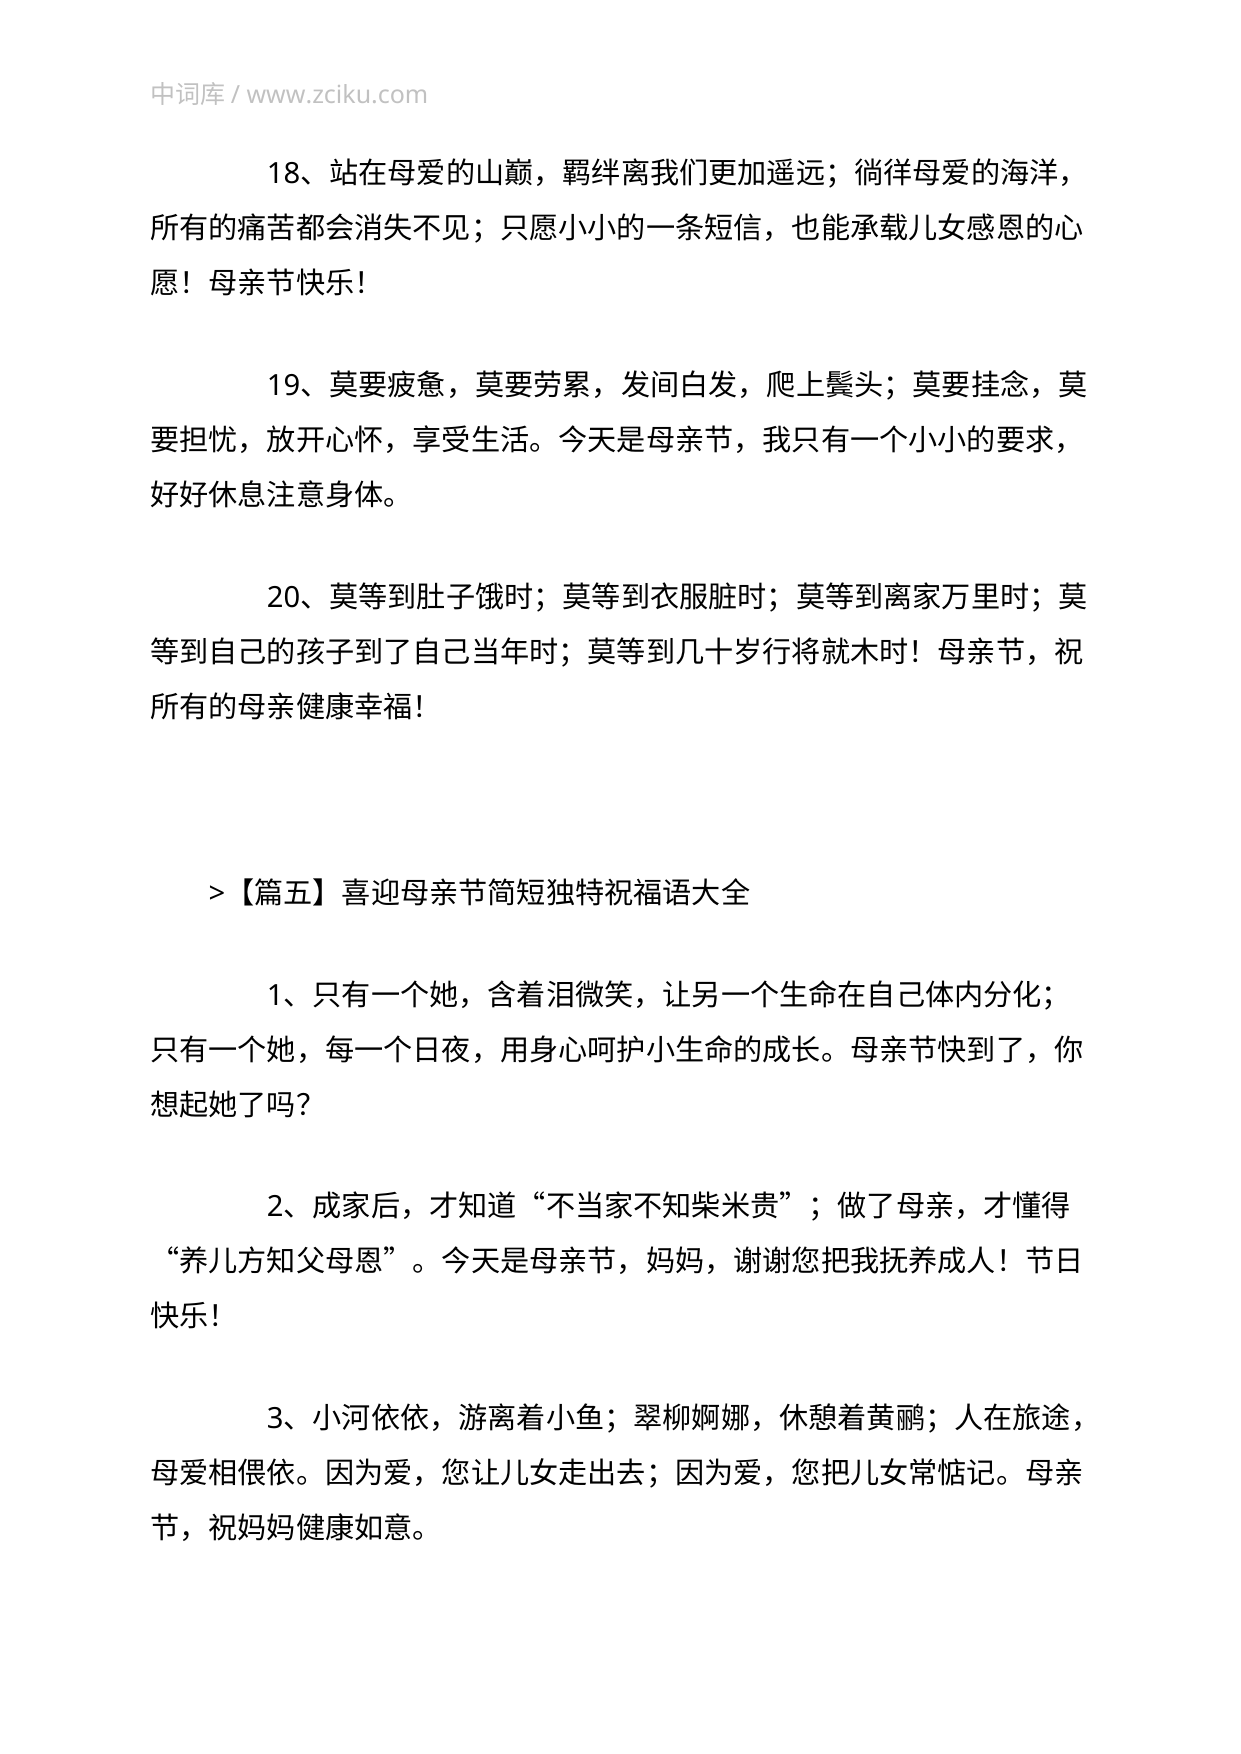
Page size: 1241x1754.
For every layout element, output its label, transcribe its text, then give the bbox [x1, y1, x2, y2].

text 2、成家后，才知道“不当家不知柴米贵”；做了母亲，才懂得“养儿方知父母恩”。今天是母亲节，妈妈，谢谢您把我抚养成人！节日快乐！ [150, 1183, 1090, 1335]
text >【篇五】喜迎母亲节简短独特祝福语大全 [150, 869, 1090, 912]
text 3、小河依依，游离着小鱼；翠柳婀娜，休憩着黄鹂；人在旅途，母爱相偎依。因为爱，您让儿女走出去；因为爱，您把儿女常惦记。母亲节，祝妈妈健康如意。 [150, 1394, 1090, 1547]
text 1、只有一个她，含着泪微笑，让另一个生命在自己体内分化；只有一个她，每一个日夜，用身心呵护小生命的成长。母亲节快到了，你想起她了吗？ [150, 971, 1090, 1123]
text 18、站在母爱的山巅，羁绊离我们更加遥远；徜徉母爱的海洋，所有的痛苦都会消失不见；只愿小小的一条短信，也能承载儿女感恩的心愿！母亲节快乐！ [150, 150, 1090, 302]
text 19、莫要疲惫，莫要劳累，发间白发，爬上鬓头；莫要挂念，莫要担忧，放开心怀，享受生活。今天是母亲节，我只有一个小小的要求，好好休息注意身体。 [150, 362, 1090, 514]
text 20、莫等到肚子饿时；莫等到衣服脏时；莫等到离家万里时；莫等到自己的孩子到了自己当年时；莫等到几十岁行将就木时！母亲节，祝所有的母亲健康幸福！ [150, 573, 1090, 726]
